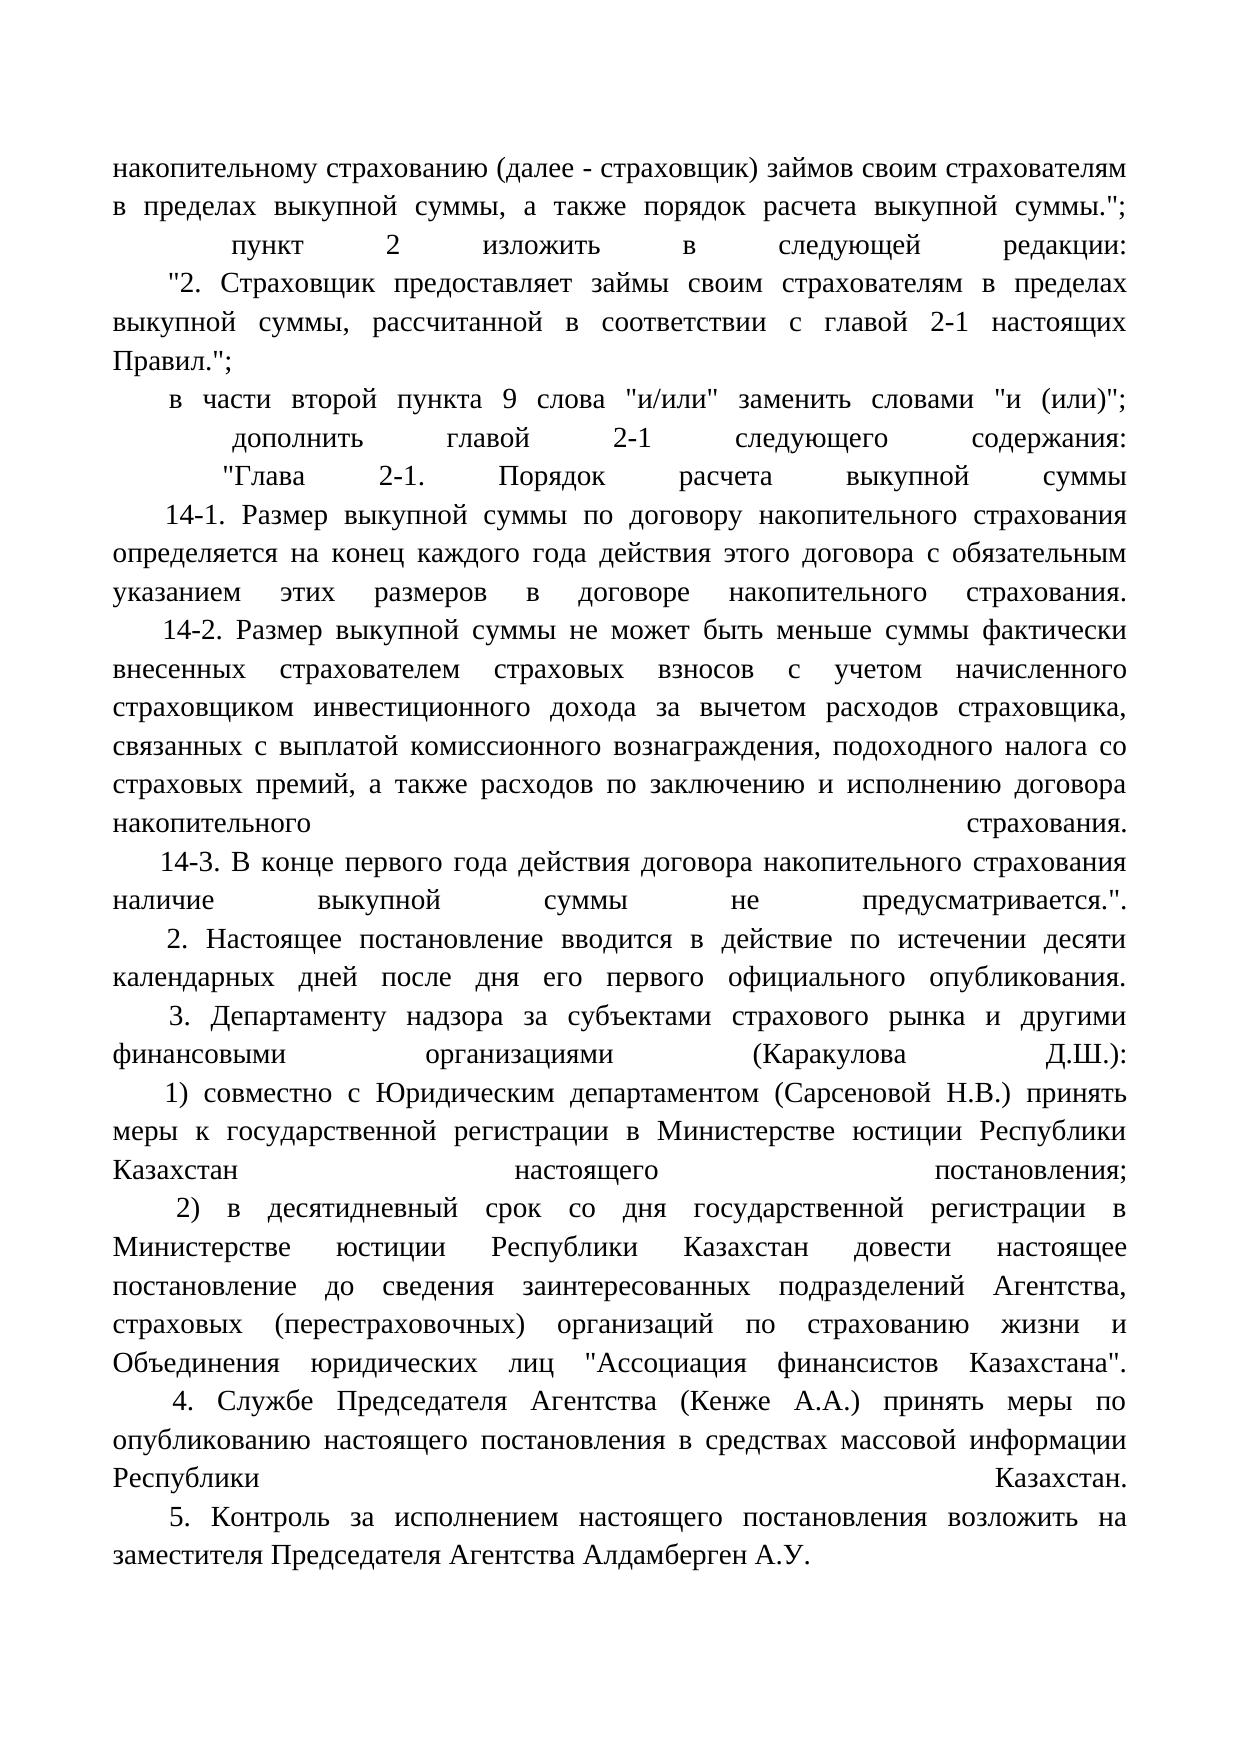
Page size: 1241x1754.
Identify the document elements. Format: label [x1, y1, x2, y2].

text [112, 150, 1128, 1571]
